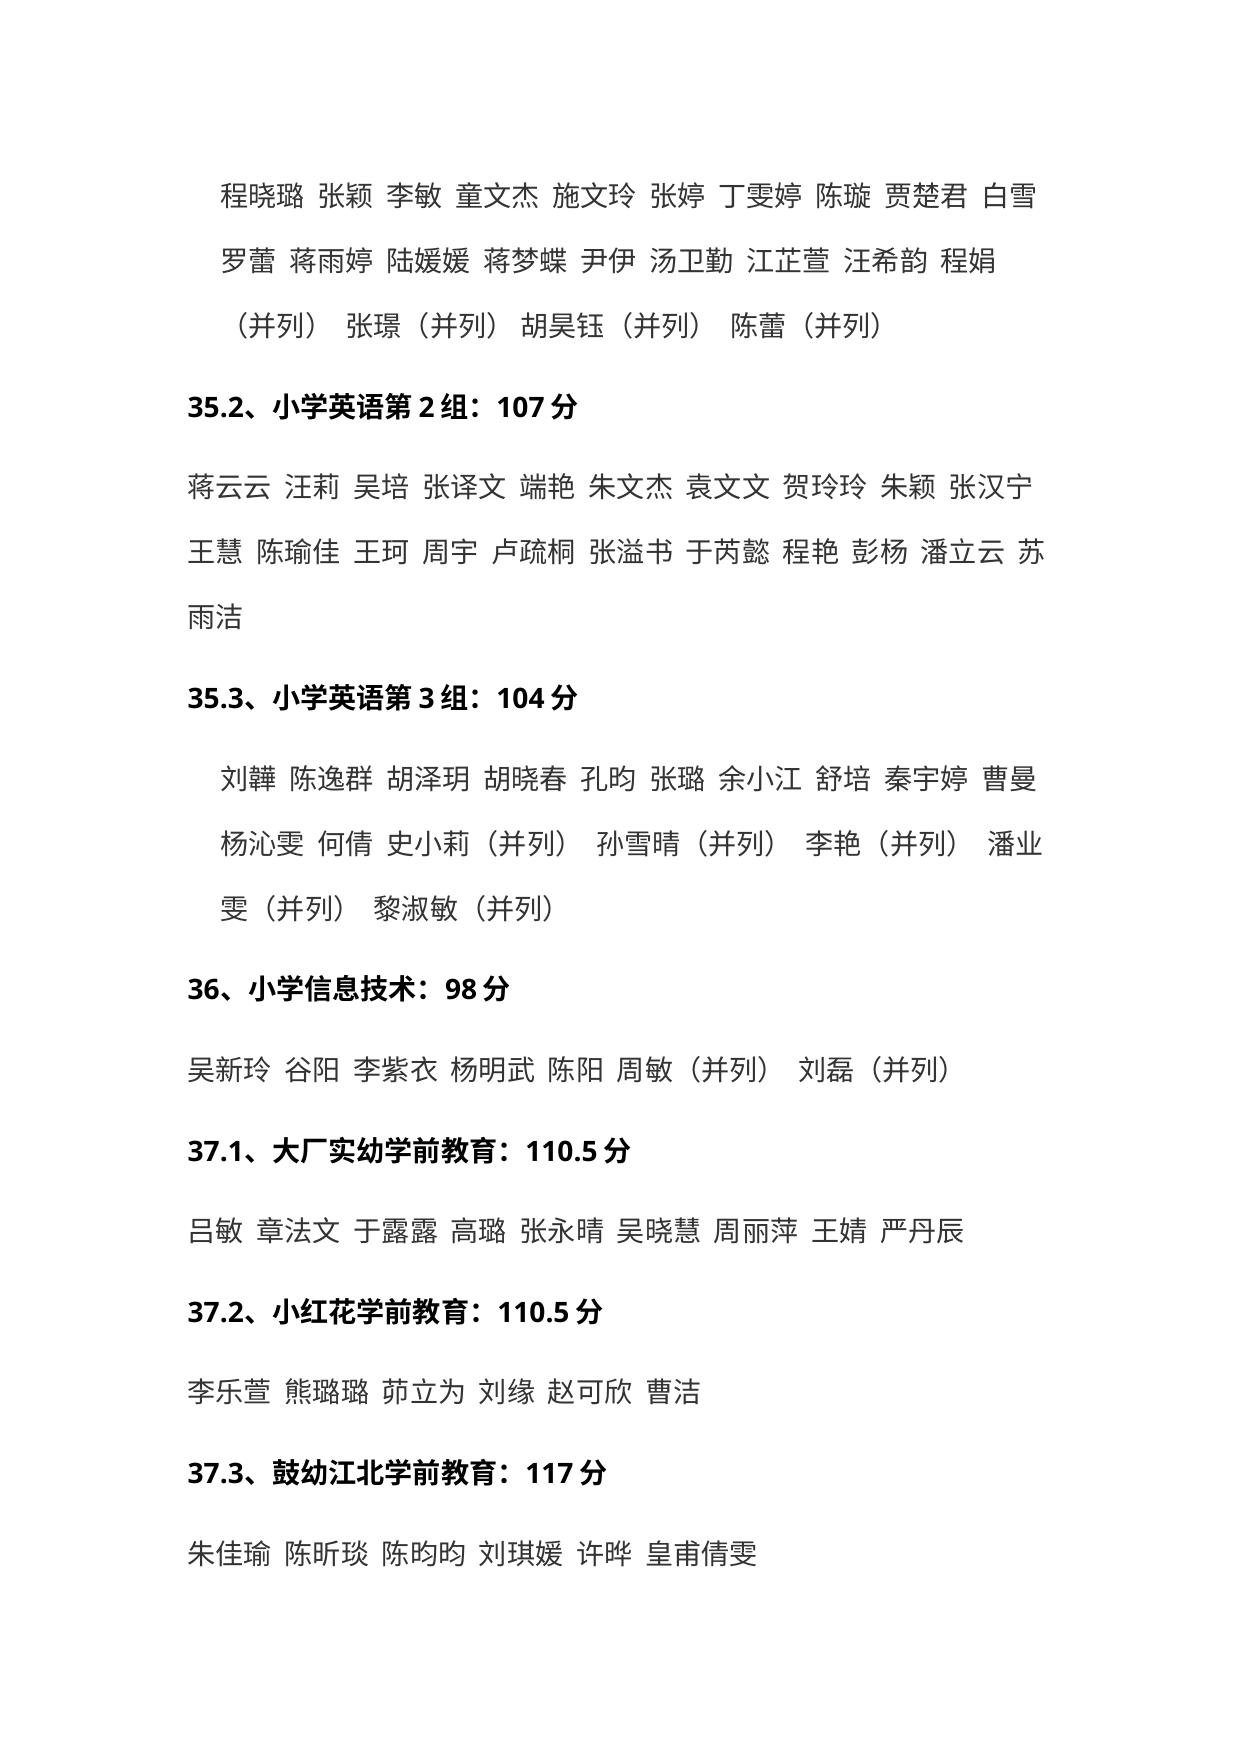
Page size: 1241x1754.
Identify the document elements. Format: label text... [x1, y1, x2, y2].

text 程晓璐 张颖 李敏 童文杰 施文玲 张婷 丁雯婷 陈璇 贾楚君 白雪 罗蕾 蒋雨婷 陆媛媛 蒋梦蝶 尹伊 汤卫勤 江芷萱 汪希韵 程娟（并列） 张璟（并列） 胡昊钰（并列） 陈蕾（并列） [220, 162, 1053, 357]
text 37.3、鼓幼江北学前教育：117分 [187, 1439, 1053, 1504]
text 35.3、小学英语第3组：104分 [187, 664, 1053, 729]
text 刘韡 陈逸群 胡泽玥 胡晓春 孔昀 张璐 余小江 舒培 秦宇婷 曹曼 杨沁雯 何倩 史小莉（并列） 孙雪晴（并列） 李艳（并列） 潘业雯（并列） 黎淑敏（并列） [220, 744, 1053, 939]
text 李乐萱 熊璐璐 茆立为 刘缘 赵可欣 曹洁 [187, 1358, 1053, 1423]
text 37.1、大厂实幼学前教育：110.5分 [187, 1116, 1053, 1181]
text 蒋云云 汪莉 吴培 张译文 端艳 朱文杰 袁文文 贺玲玲 朱颖 张汉宁 王慧 陈瑜佳 王珂 周宇 卢疏桐 张溢书 于芮懿 程艳 彭杨 潘立云 苏雨洁 [187, 453, 1053, 648]
text 37.2、小红花学前教育：110.5分 [187, 1278, 1053, 1343]
text 吴新玲 谷阳 李紫衣 杨明武 陈阳 周敏（并列） 刘磊（并列） [187, 1036, 1053, 1101]
text 朱佳瑜 陈昕琰 陈昀昀 刘琪媛 许晔 皇甫倩雯 [187, 1519, 1053, 1584]
text 35.2、小学英语第2组：107分 [187, 373, 1053, 438]
text 吕敏 章法文 于露露 高璐 张永晴 吴晓慧 周丽萍 王婧 严丹辰 [187, 1197, 1053, 1262]
text 36、小学信息技术：98分 [187, 955, 1053, 1020]
